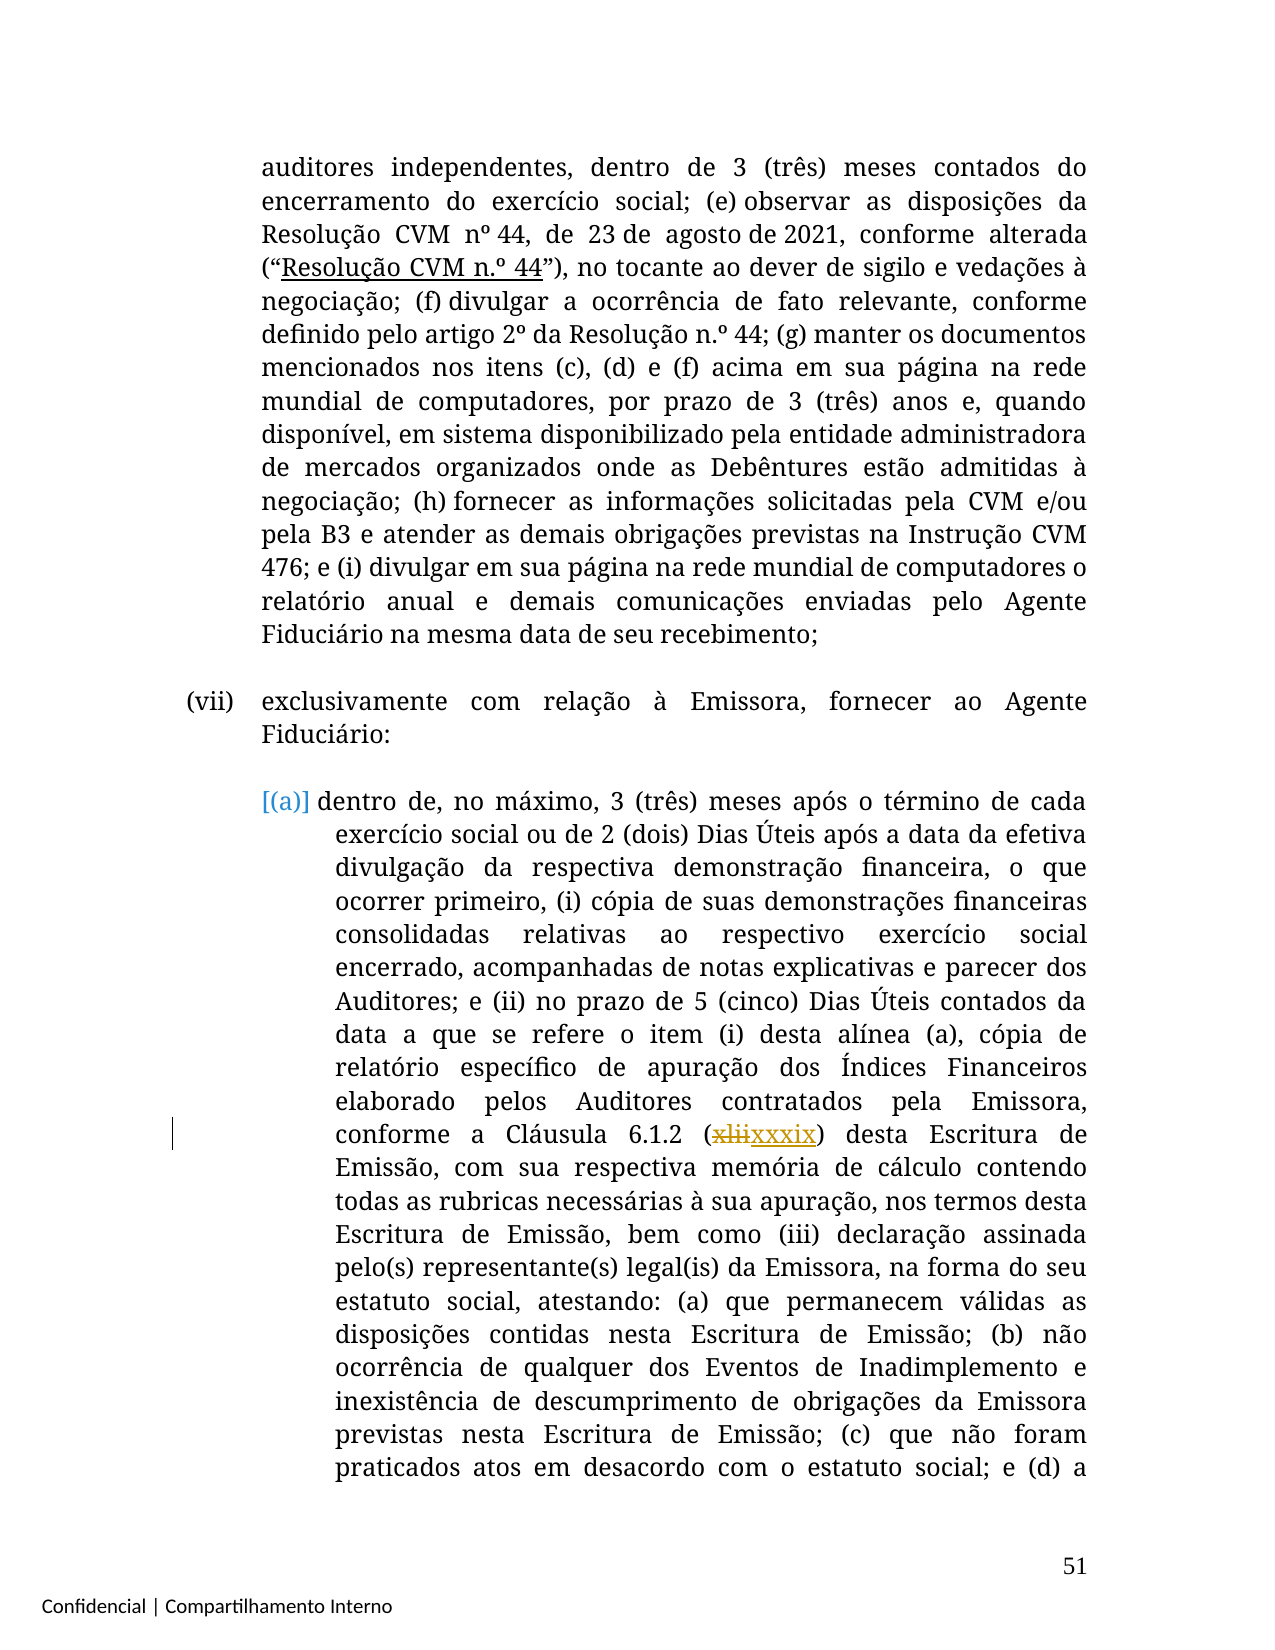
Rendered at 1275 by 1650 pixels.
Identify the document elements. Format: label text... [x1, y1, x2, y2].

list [186, 150, 1088, 650]
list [261, 783, 1088, 1483]
list exclusivamente com relação à Emissora, fornecer ao Agente Fiduciário: [186, 683, 1088, 750]
